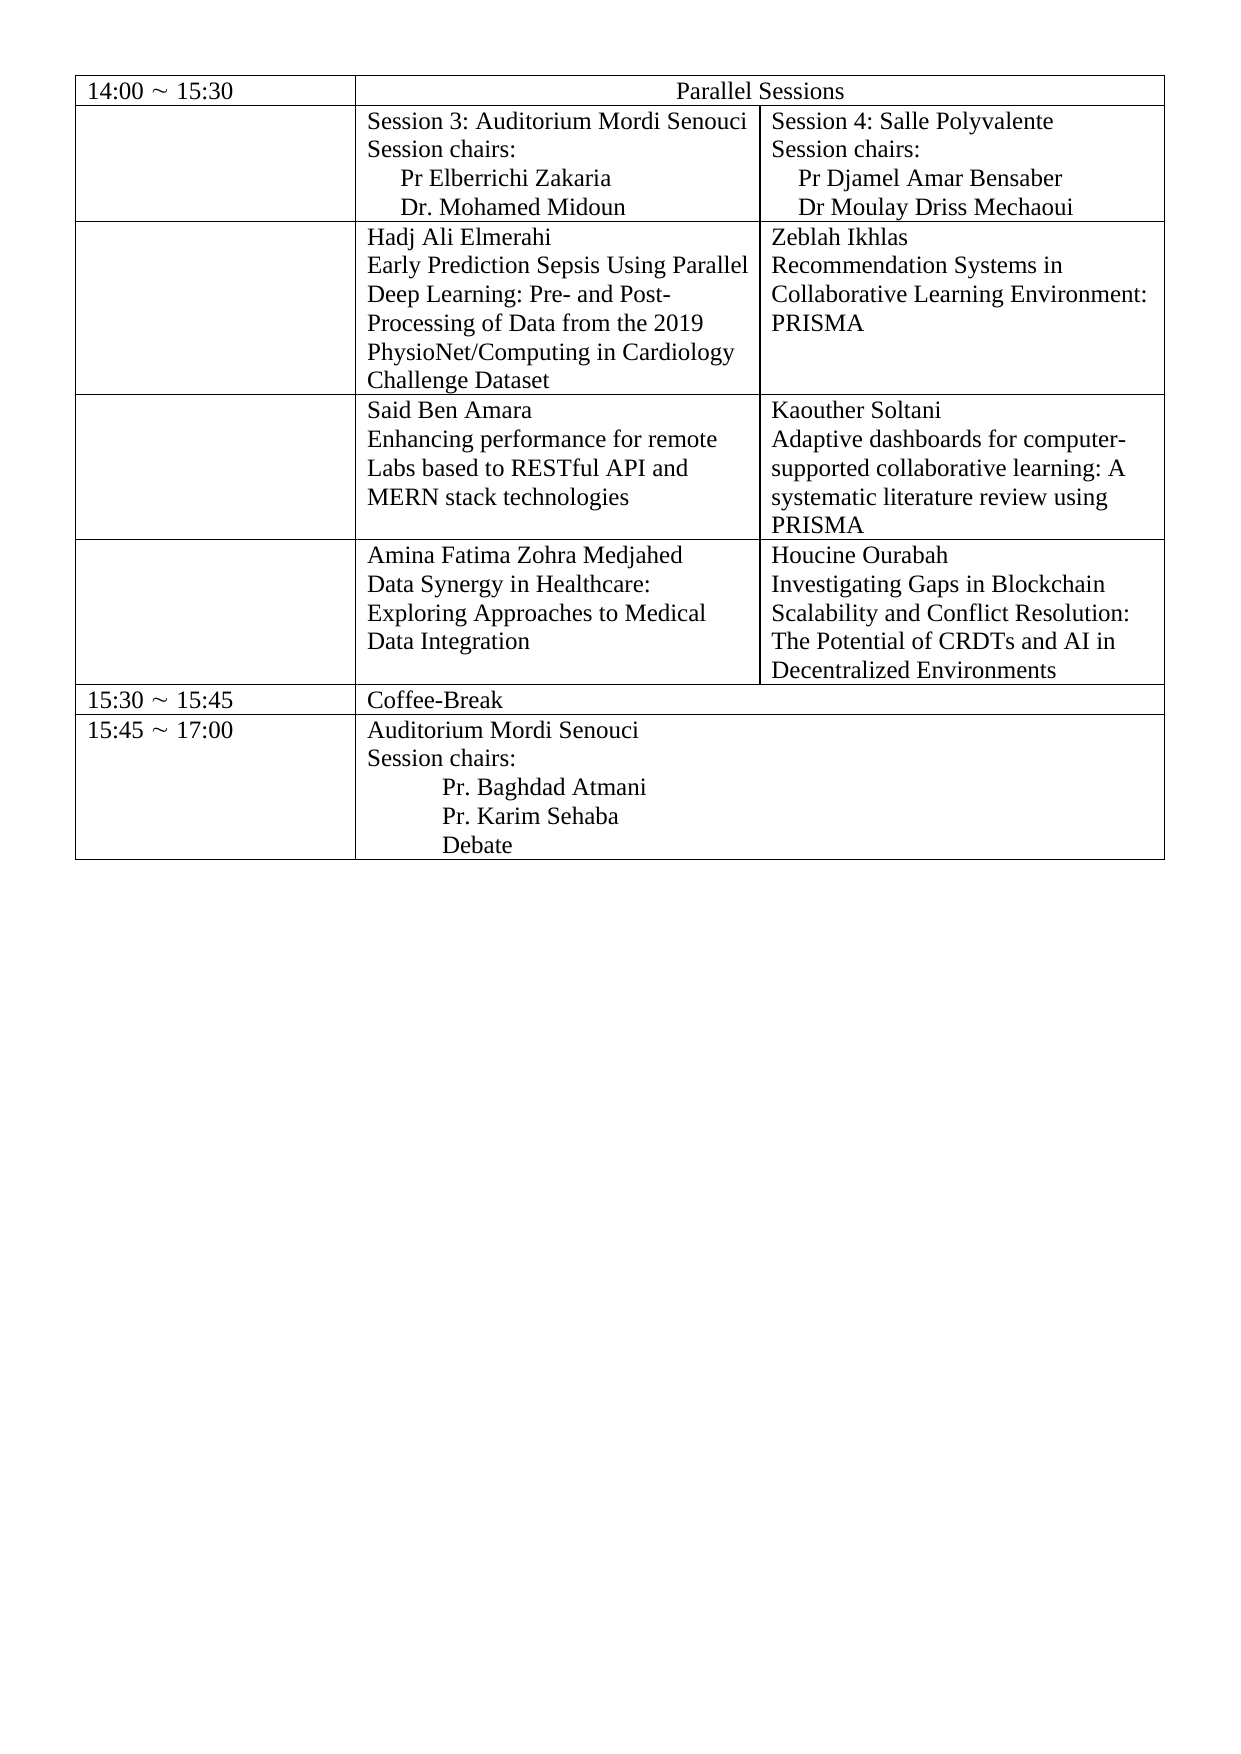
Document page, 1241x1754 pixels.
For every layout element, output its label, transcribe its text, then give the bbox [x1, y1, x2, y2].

table_header Parallel Sessions [356, 76, 1164, 105]
table_cell Houcine Ourabah Investigating Gaps in Blockchain Scalability and Conflict Resolution: The Potential of CRDTs and AI in Decentralized Environments [761, 540, 1164, 684]
table_cell Zeblah Ikhlas Recommendation Systems in Collaborative Learning Environment: PRISMA [761, 222, 1164, 394]
table_cell Coffee-Break [356, 685, 1164, 714]
table_cell Session 3: Auditorium Mordi Senouci Session chairs: Pr Elberrichi Zakaria Dr. Mohamed Midoun [356, 106, 759, 221]
table_cell Auditorium Mordi Senouci Session chairs: Pr. Baghdad Atmani Pr. Karim Sehaba Debate [356, 715, 1164, 858]
table_cell [76, 540, 355, 684]
table_cell Session 4: Salle Polyvalente Session chairs: Pr Djamel Amar Bensaber Dr Moulay Driss Mechaoui [761, 106, 1164, 221]
table_cell [76, 395, 355, 539]
table_cell [76, 222, 355, 394]
table_cell Hadj Ali Elmerahi Early Prediction Sepsis Using Parallel Deep Learning: Pre- and Post-Processing of Data from the 2019 PhysioNet/Computing in Cardiology Challenge Dataset [356, 222, 759, 394]
table_cell Amina Fatima Zohra Medjahed Data Synergy in Healthcare: Exploring Approaches to Medical Data Integration [356, 540, 759, 684]
table_header 14:00 15:30 [76, 76, 355, 105]
table_cell Kaouther Soltani Adaptive dashboards for computer-supported collaborative learning: A systematic literature review using PRISMA [761, 395, 1164, 539]
table_cell 15:45 17:00 [76, 715, 355, 858]
table_cell [76, 106, 355, 221]
table_cell Said Ben Amara Enhancing performance for remote Labs based to RESTful API and MERN stack technologies [356, 395, 759, 539]
table_cell 15:30 15:45 [76, 685, 355, 714]
